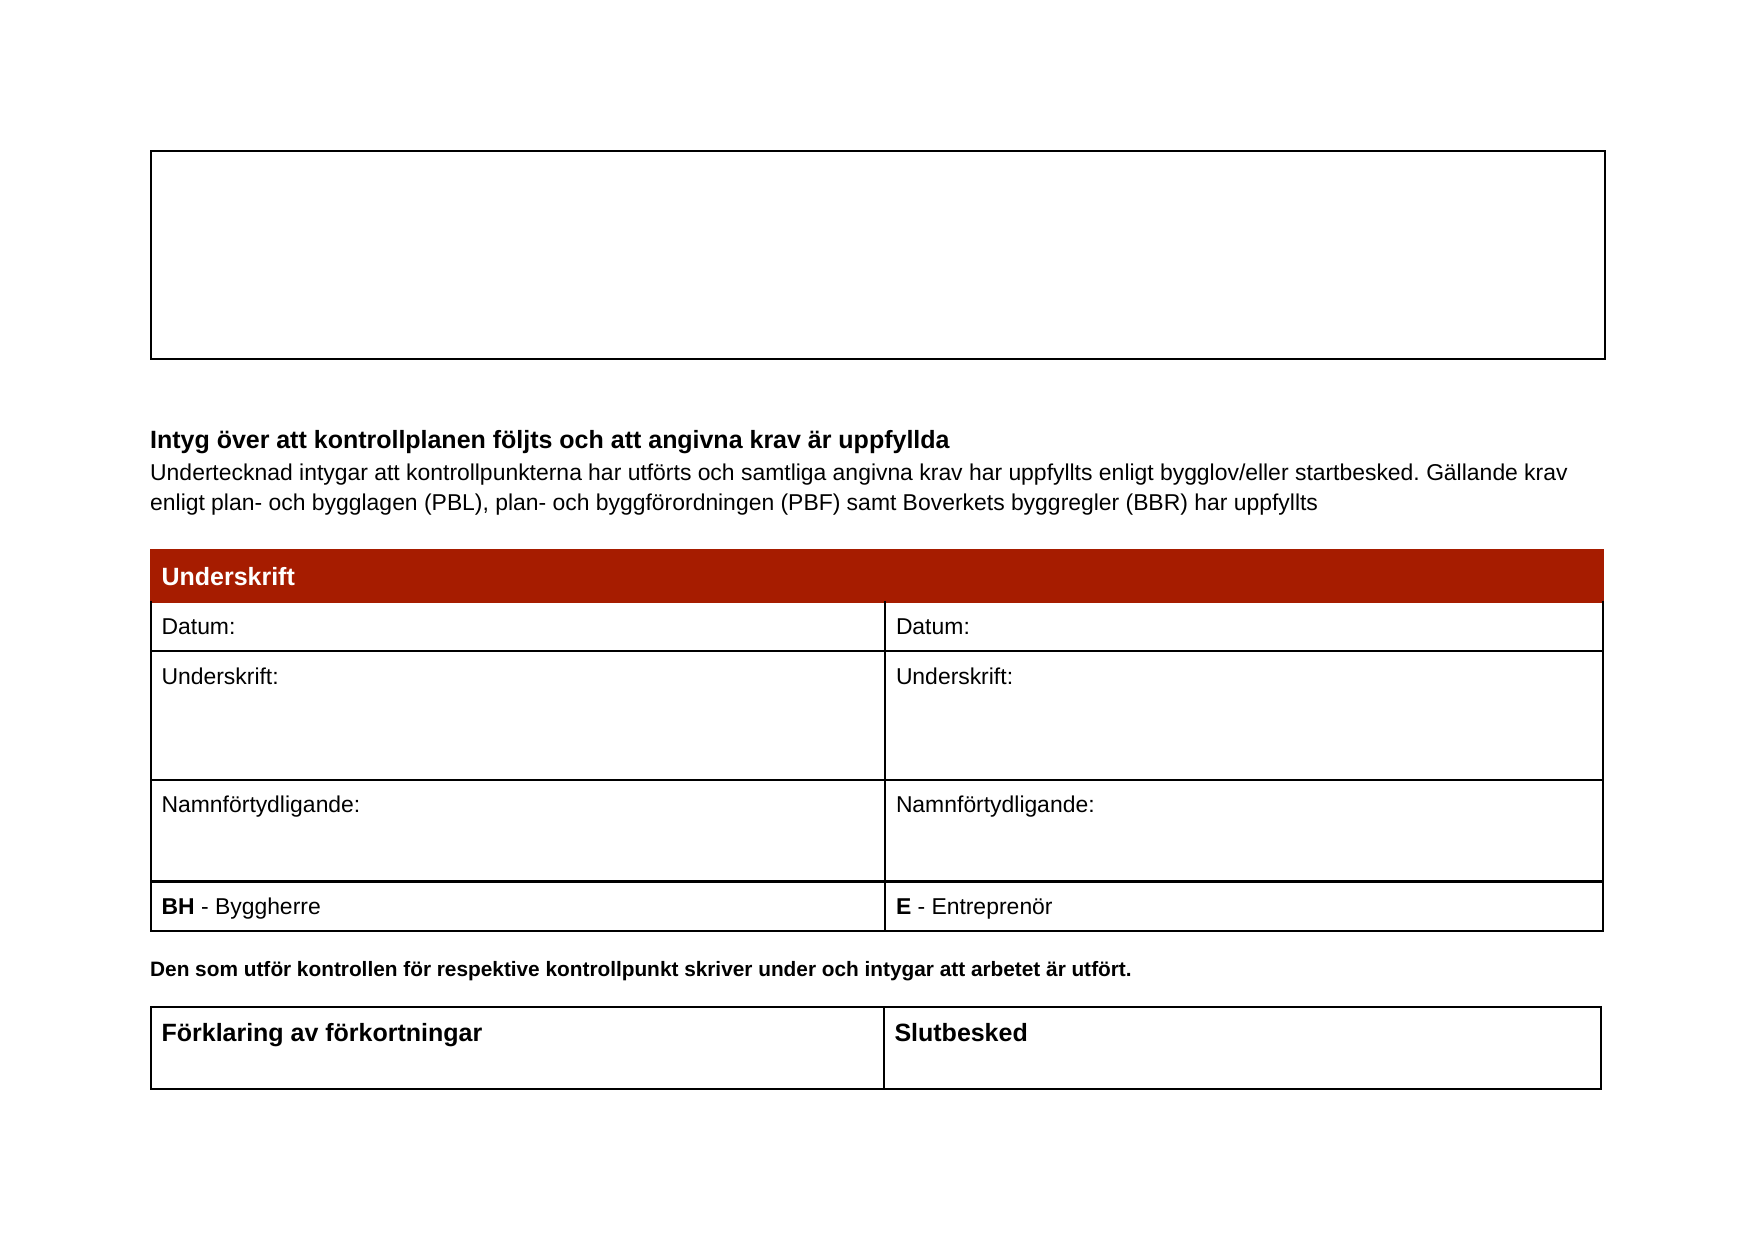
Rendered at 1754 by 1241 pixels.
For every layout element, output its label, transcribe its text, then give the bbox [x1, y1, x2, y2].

text Undertecknad intygar att kontrollpunkterna har utförts och samtliga angivna krav har uppfyllts enligt bygglov/eller startbesked. Gällande krav enligt plan- och bygglagen (PBL), plan- och byggförordningen (PBF) samt Boverkets byggregler (BBR) har uppfyllts [150, 458, 1604, 515]
text Intyg över att kontrollplanen följts och att angivna krav är uppfyllda [150, 392, 1604, 454]
table_cell Datum: [152, 603, 884, 650]
text Den som utför kontrollen för respektive kontrollpunkt skriver under och intygar att arbetet är utfört. [150, 957, 1604, 981]
table_cell [152, 152, 1604, 357]
table_cell Datum: [886, 603, 1602, 650]
table_cell Namnförtydligande: [152, 781, 884, 880]
table_cell Underskrift: [152, 652, 884, 778]
table_cell Underskrift: [886, 652, 1602, 778]
table_cell E - Entreprenör [886, 883, 1602, 930]
table_header Underskrift [152, 551, 1602, 601]
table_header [885, 1008, 1600, 1088]
table_cell Namnförtydligande: [886, 781, 1602, 880]
table_cell BH - Byggherre [152, 883, 884, 930]
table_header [152, 1008, 883, 1088]
